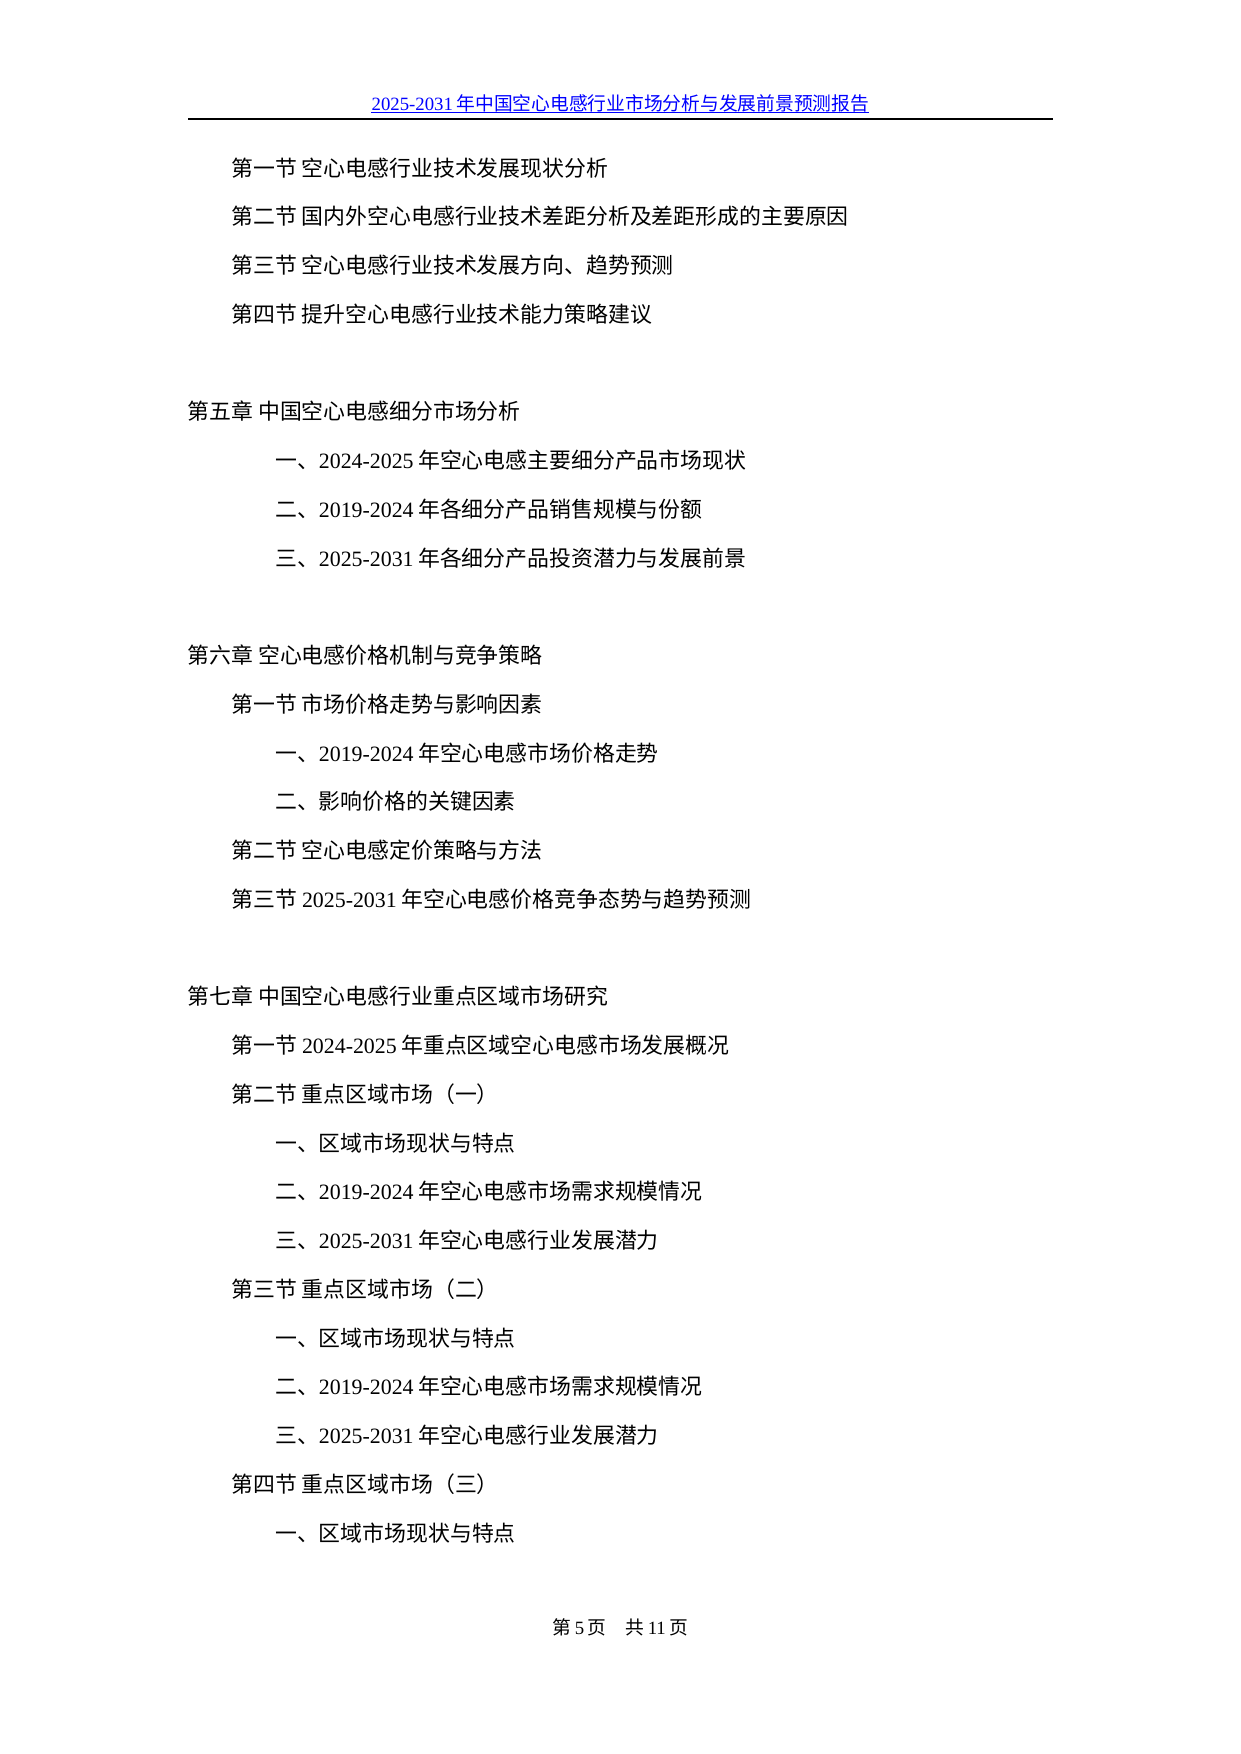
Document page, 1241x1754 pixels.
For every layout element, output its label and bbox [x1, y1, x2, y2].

text [187, 150, 1053, 1548]
